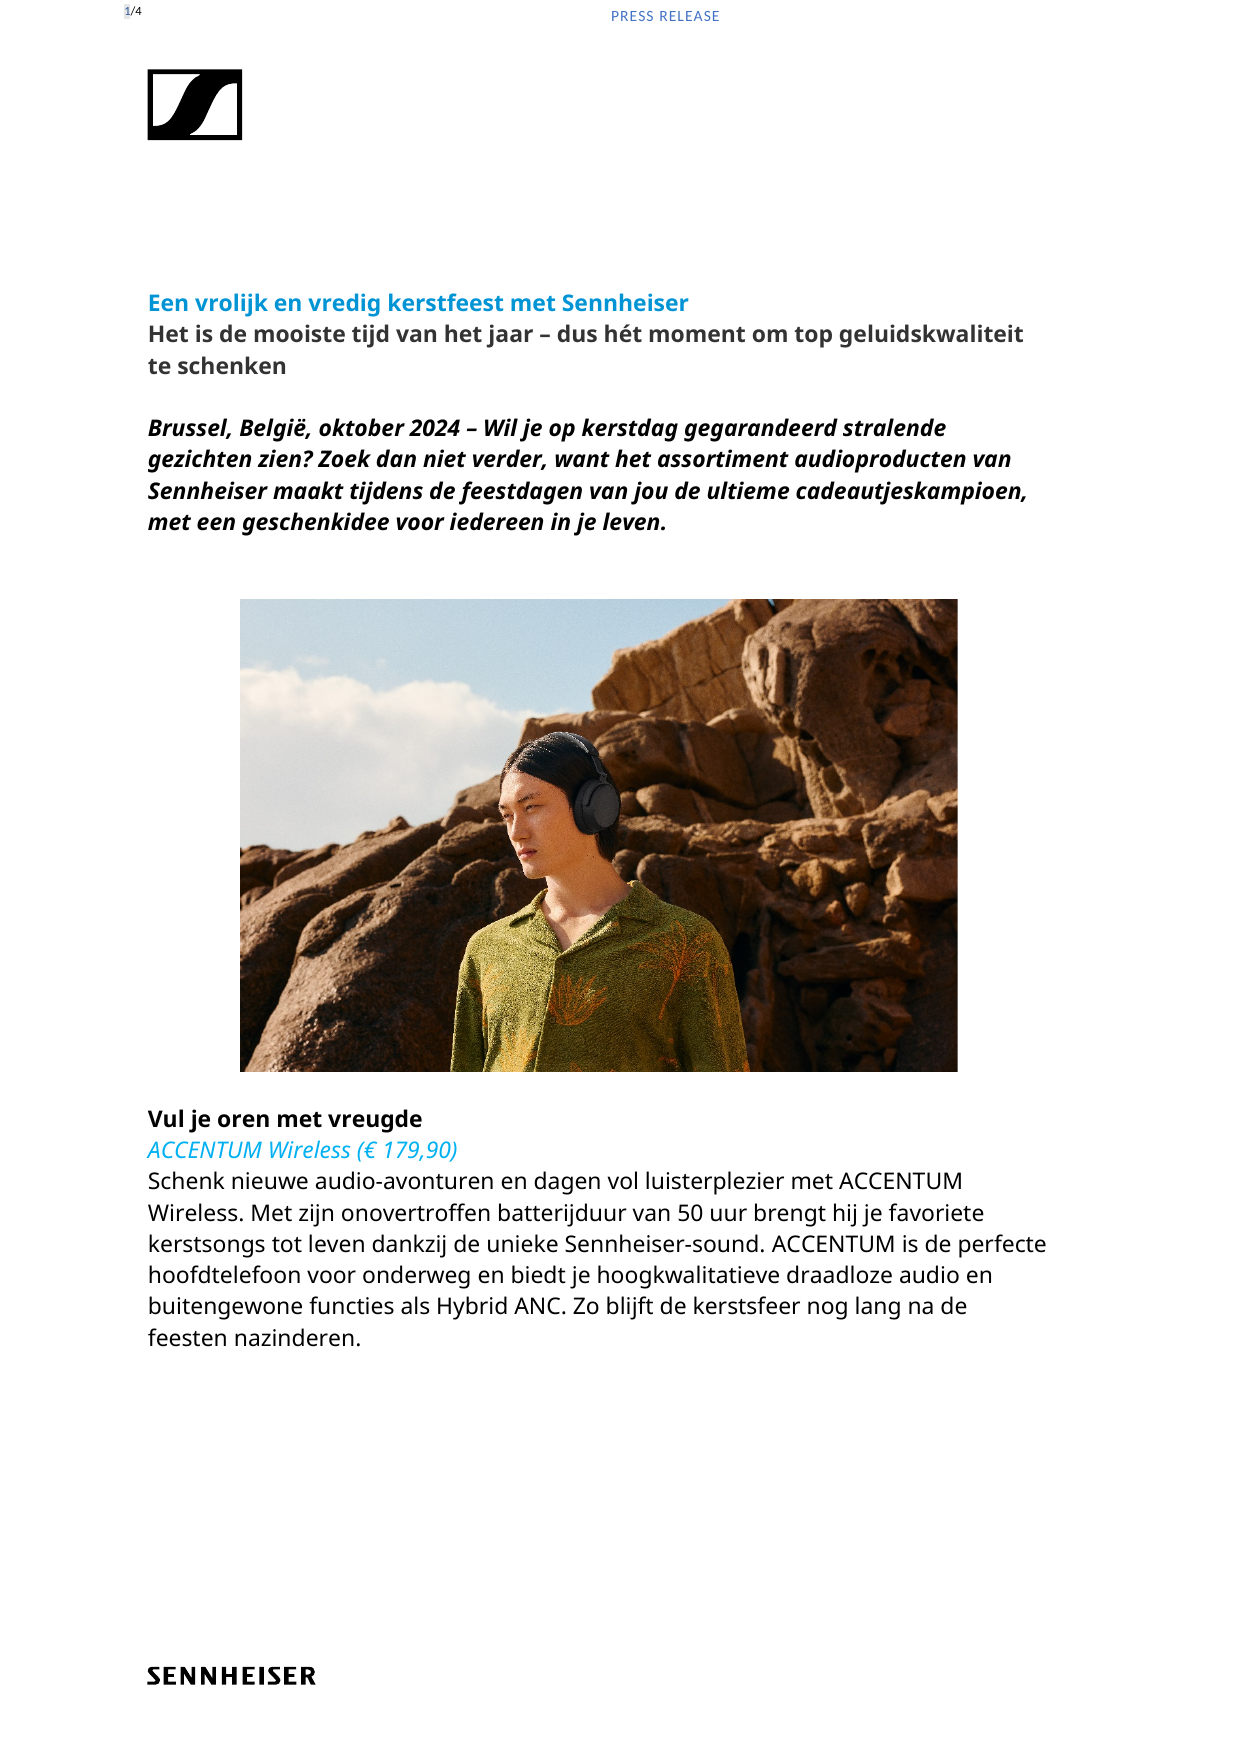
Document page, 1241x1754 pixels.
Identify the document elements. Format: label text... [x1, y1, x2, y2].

text Een vrolijk en vredig kerstfeest met Sennheiser [148, 287, 1050, 318]
picture [240, 599, 958, 1072]
text ACCENTUM Wireless (€ 179,90) [148, 1134, 1050, 1165]
text Vul je oren met vreugde [148, 1103, 1050, 1134]
text Schenk nieuwe audio-avonturen en dagen vol luisterplezier met ACCENTUM Wireless. Met zijn onovertroffen batterijduur van 50 uur brengt hij je favoriete kerstsongs tot leven dankzij de unieke Sennheiser-sound. ACCENTUM is de perfecte hoofdtelefoon voor onderweg en biedt je hoogkwalitatieve draadloze audio en buitengewone functies als Hybrid ANC. Zo blijft de kerstsfeer nog lang na de feesten nazinderen. [148, 1165, 1050, 1353]
text Het is de mooiste tijd van het jaar – dus hét moment om top geluidskwaliteit te schenken [148, 318, 1050, 381]
text Brussel, België, oktober 2024 – Wil je op kerstdag gegarandeerd stralende gezichten zien? Zoek dan niet verder, want het assortiment audioproducten van Sennheiser maakt tijdens de feestdagen van jou de ultieme cadeautjeskampioen, met een geschenkidee voor iedereen in je leven. [148, 412, 1050, 537]
